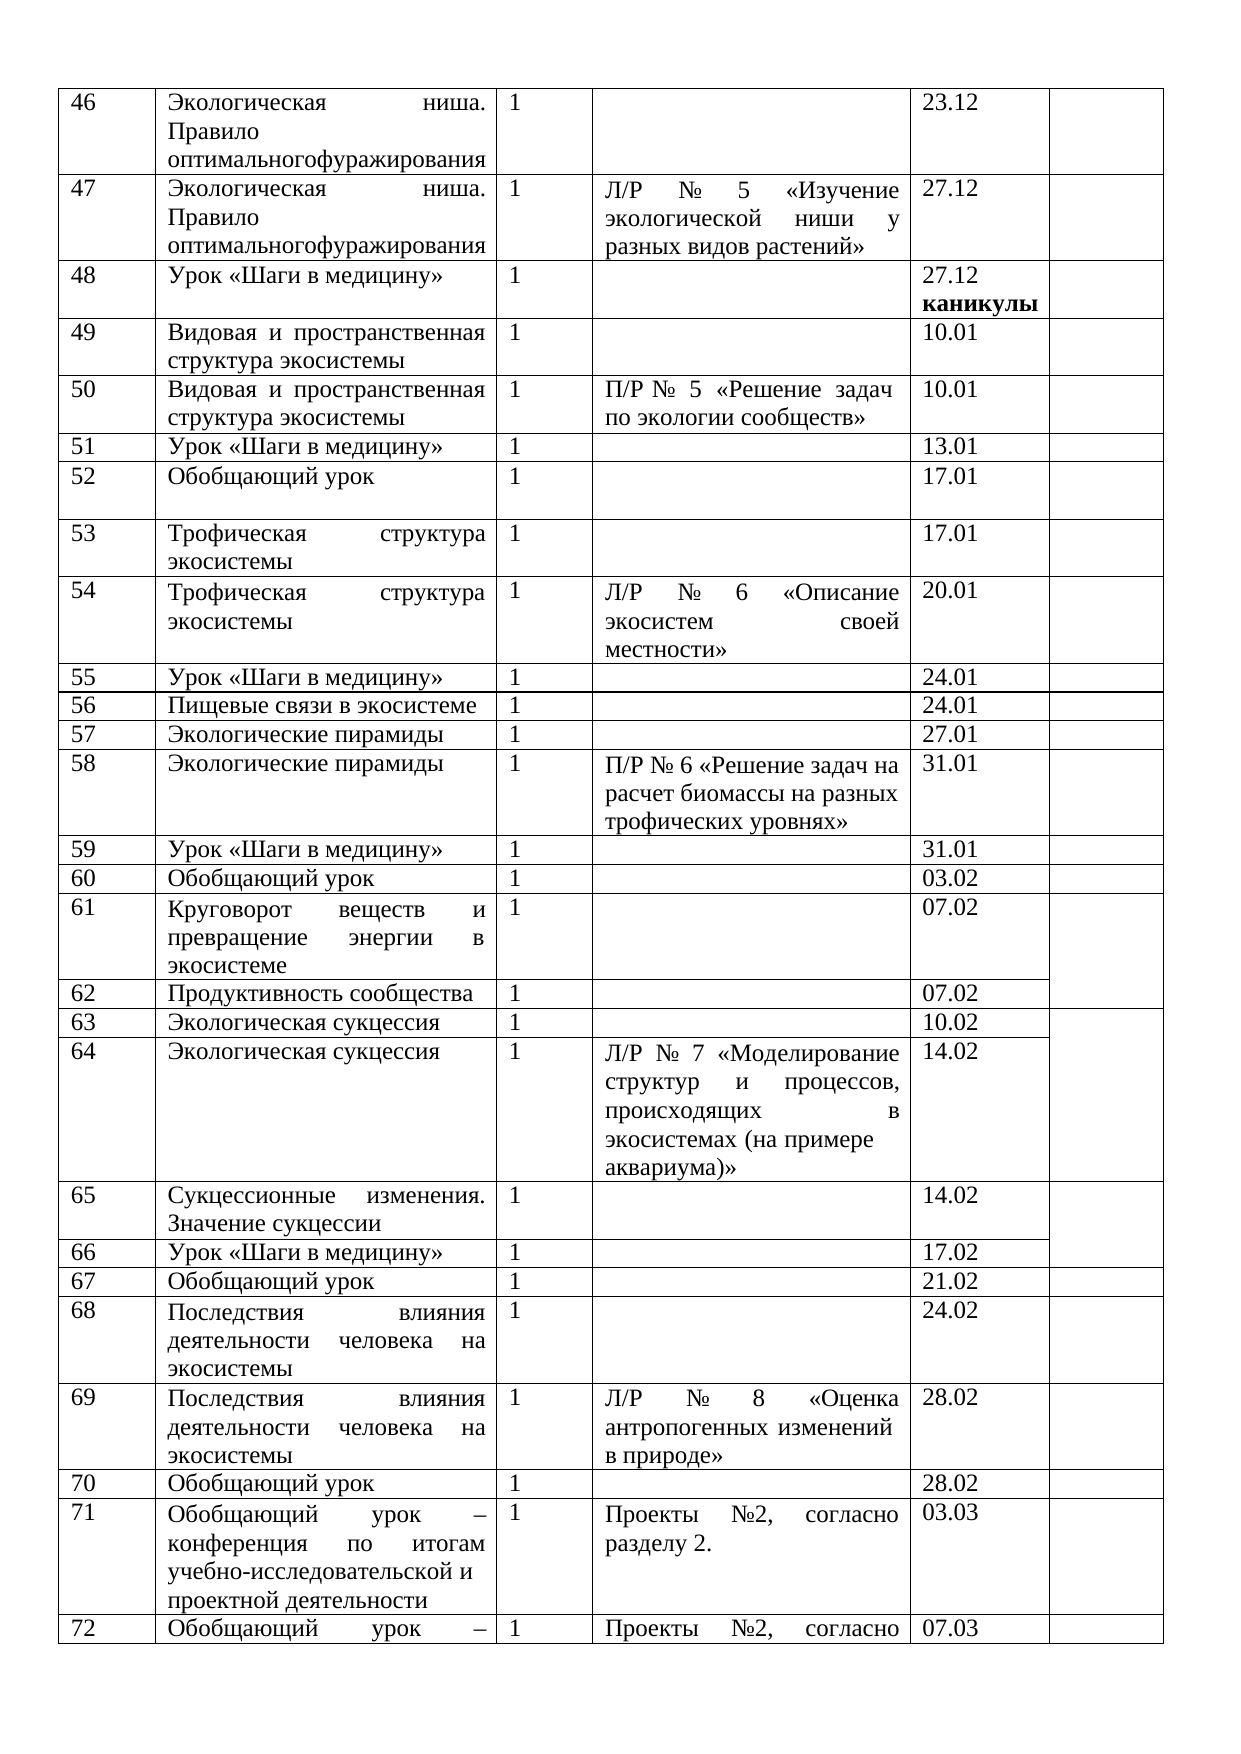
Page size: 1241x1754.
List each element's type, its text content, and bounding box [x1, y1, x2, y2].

table_cell 24.01 [911, 664, 1049, 691]
table_cell Урок «Шаги в медицину» [156, 1240, 496, 1267]
table_cell 07.02 [911, 894, 1049, 979]
table_cell [1050, 894, 1163, 1008]
table_cell 1 [497, 980, 592, 1008]
table_cell 58 [59, 750, 155, 835]
table_cell 20.01 [911, 577, 1049, 663]
table_cell 13.01 [911, 434, 1049, 461]
table_cell [1050, 376, 1163, 432]
table_cell Л/Р № 6 «Описание экосистем своей местности» [593, 577, 910, 663]
table_cell 1 [497, 1182, 592, 1238]
table_cell 1 [497, 1470, 592, 1498]
table_cell [1050, 693, 1163, 720]
table_cell [593, 1009, 910, 1037]
table_cell 27.01 [911, 721, 1049, 749]
table_cell [593, 894, 910, 979]
table_cell Экологическая сукцессия [156, 1009, 496, 1037]
table_cell Обобщающий урок [156, 1470, 496, 1498]
table_cell 28.02 [911, 1384, 1049, 1469]
table_cell 1 [497, 894, 592, 979]
table_cell П/Р № 5 «Решение задач по экологии сообществ» [593, 376, 910, 432]
table_cell [1050, 434, 1163, 461]
table_cell [1050, 721, 1163, 749]
table_cell 1 [497, 1384, 592, 1469]
table_cell 1 [497, 577, 592, 663]
table_cell Л/Р № 7 «Моделирование структур и процессов, происходящих в экосистемах (на примере аквариума)» [593, 1038, 910, 1181]
table_header 1 [497, 89, 592, 174]
table_cell 1 [497, 261, 592, 318]
table_cell [1050, 1499, 1163, 1614]
table_cell Круговорот веществ и превращение энергии в экосистеме [156, 894, 496, 979]
table_cell Л/Р № 8 «Оценка антропогенных изменений в природе» [593, 1384, 910, 1469]
table_cell [593, 1182, 910, 1238]
table_cell Экологическая ниша. Правило оптимальногофуражирования [156, 175, 496, 260]
table_cell 64 [59, 1038, 155, 1181]
table_cell 53 [59, 520, 155, 576]
table_cell 47 [59, 175, 155, 260]
table_cell П/Р № 6 «Решение задач на расчет биомассы на разных трофических уровнях» [593, 750, 910, 835]
table_cell 67 [59, 1268, 155, 1296]
table_cell [1050, 1009, 1163, 1181]
table_cell Обобщающий урок – [156, 1615, 496, 1643]
table_cell 1 [497, 376, 592, 432]
table_cell 70 [59, 1470, 155, 1498]
table_cell 1 [497, 721, 592, 749]
table_cell 1 [497, 434, 592, 461]
table_cell Проекты №2, согласно разделу 2. [593, 1499, 910, 1614]
table_cell 48 [59, 261, 155, 318]
table_cell 52 [59, 462, 155, 519]
table_cell 24.01 [911, 693, 1049, 720]
table_cell 56 [59, 693, 155, 720]
table_cell Экологические пирамиды [156, 750, 496, 835]
table_cell 17.02 [911, 1240, 1049, 1267]
table_cell Обобщающий урок [156, 1268, 496, 1296]
table_cell 1 [497, 1009, 592, 1037]
table_cell [1050, 1268, 1163, 1296]
table_cell Урок «Шаги в медицину» [156, 836, 496, 864]
table_cell 54 [59, 577, 155, 663]
table_cell [1050, 1615, 1163, 1643]
table_cell 66 [59, 1240, 155, 1267]
table_cell 62 [59, 980, 155, 1008]
table_header 23.12 [911, 89, 1049, 174]
table_cell Обобщающий урок [156, 462, 496, 519]
table_cell Видовая и пространственная структура экосистемы [156, 376, 496, 432]
table_cell 72 [59, 1615, 155, 1643]
table_cell [1050, 750, 1163, 835]
table_cell 03.02 [911, 865, 1049, 893]
table_cell 1 [497, 1615, 592, 1643]
table_cell 60 [59, 865, 155, 893]
table_cell 1 [497, 1268, 592, 1296]
table_cell 1 [497, 1240, 592, 1267]
table_cell 1 [497, 750, 592, 835]
table_cell [593, 434, 910, 461]
table_cell 57 [59, 721, 155, 749]
table_cell 51 [59, 434, 155, 461]
table_cell [1050, 319, 1163, 375]
table_cell Урок «Шаги в медицину» [156, 434, 496, 461]
table_cell Урок «Шаги в медицину» [156, 261, 496, 318]
table_cell Л/Р № 5 «Изучение экологической ниши у разных видов растений» [593, 175, 910, 260]
table_cell 17.01 [911, 520, 1049, 576]
table_cell [593, 462, 910, 519]
table_cell [593, 980, 910, 1008]
table_cell [593, 693, 910, 720]
table_cell 31.01 [911, 750, 1049, 835]
table_cell [593, 1240, 910, 1267]
table_cell [1050, 1470, 1163, 1498]
table_cell 49 [59, 319, 155, 375]
table_cell Урок «Шаги в медицину» [156, 664, 496, 691]
table_cell Обобщающий урок [156, 865, 496, 893]
table_cell [593, 664, 910, 691]
table_cell [593, 1470, 910, 1498]
table_cell Экологическая сукцессия [156, 1038, 496, 1181]
table_cell Последствия влияния деятельности человека на экосистемы [156, 1297, 496, 1382]
table_cell 17.01 [911, 462, 1049, 519]
table_cell [1050, 261, 1163, 318]
table_cell [1050, 462, 1163, 519]
table_cell 1 [497, 520, 592, 576]
table_cell Пищевые связи в экосистеме [156, 693, 496, 720]
table_cell 55 [59, 664, 155, 691]
table_cell 10.02 [911, 1009, 1049, 1037]
table_cell [593, 865, 910, 893]
table_cell 1 [497, 462, 592, 519]
table_cell [593, 836, 910, 864]
table_cell 1 [497, 1297, 592, 1382]
table_cell [1050, 577, 1163, 663]
table_cell 1 [497, 319, 592, 375]
table_cell [1050, 1297, 1163, 1382]
table_cell 50 [59, 376, 155, 432]
table_cell 07.02 [911, 980, 1049, 1008]
table_cell 14.02 [911, 1038, 1049, 1181]
table_cell 68 [59, 1297, 155, 1382]
table_header Экологическая ниша. Правило оптимальногофуражирования [156, 89, 496, 174]
table_cell 1 [497, 664, 592, 691]
table_cell 1 [497, 1499, 592, 1614]
table_cell 07.03 [911, 1615, 1049, 1643]
table_cell [593, 721, 910, 749]
table_cell 1 [497, 175, 592, 260]
table_cell [593, 1297, 910, 1382]
table_cell [1050, 836, 1163, 864]
table_cell 03.03 [911, 1499, 1049, 1614]
table_header 46 [59, 89, 155, 174]
table_cell [1050, 1182, 1163, 1267]
table_cell 10.01 [911, 376, 1049, 432]
table_cell 63 [59, 1009, 155, 1037]
table_cell [1050, 520, 1163, 576]
table_cell 59 [59, 836, 155, 864]
table_cell 1 [497, 1038, 592, 1181]
table_cell [1050, 865, 1163, 893]
table_header [593, 89, 910, 174]
table_cell 1 [497, 865, 592, 893]
table_cell Обобщающий урок – конференция по итогам учебно-исследовательской и проектной деятельности [156, 1499, 496, 1614]
table_cell Сукцессионные изменения. Значение сукцессии [156, 1182, 496, 1238]
table_cell Проекты №2, согласно [593, 1615, 910, 1643]
table_cell 14.02 [911, 1182, 1049, 1238]
table_cell Трофическая структура экосистемы [156, 577, 496, 663]
table_cell Продуктивность сообщества [156, 980, 496, 1008]
table_cell Трофическая структура экосистемы [156, 520, 496, 576]
table_cell 10.01 [911, 319, 1049, 375]
table_cell Последствия влияния деятельности человека на экосистемы [156, 1384, 496, 1469]
table_cell Видовая и пространственная структура экосистемы [156, 319, 496, 375]
table_cell 31.01 [911, 836, 1049, 864]
table_cell 61 [59, 894, 155, 979]
table_cell 21.02 [911, 1268, 1049, 1296]
table_cell [1050, 175, 1163, 260]
table_cell 1 [497, 836, 592, 864]
table_cell [1050, 1384, 1163, 1469]
table_cell [593, 261, 910, 318]
table_cell 71 [59, 1499, 155, 1614]
table_cell 65 [59, 1182, 155, 1238]
table_cell 24.02 [911, 1297, 1049, 1382]
table_cell Экологические пирамиды [156, 721, 496, 749]
table_cell [1050, 664, 1163, 691]
table_header [1050, 89, 1163, 174]
table_cell 1 [497, 693, 592, 720]
table_cell [593, 319, 910, 375]
table_cell [593, 1268, 910, 1296]
table_cell 27.12 [911, 175, 1049, 260]
table_cell 28.02 [911, 1470, 1049, 1498]
table_cell 69 [59, 1384, 155, 1469]
table_cell 27.12 каникулы [911, 261, 1049, 318]
table_cell [593, 520, 910, 576]
